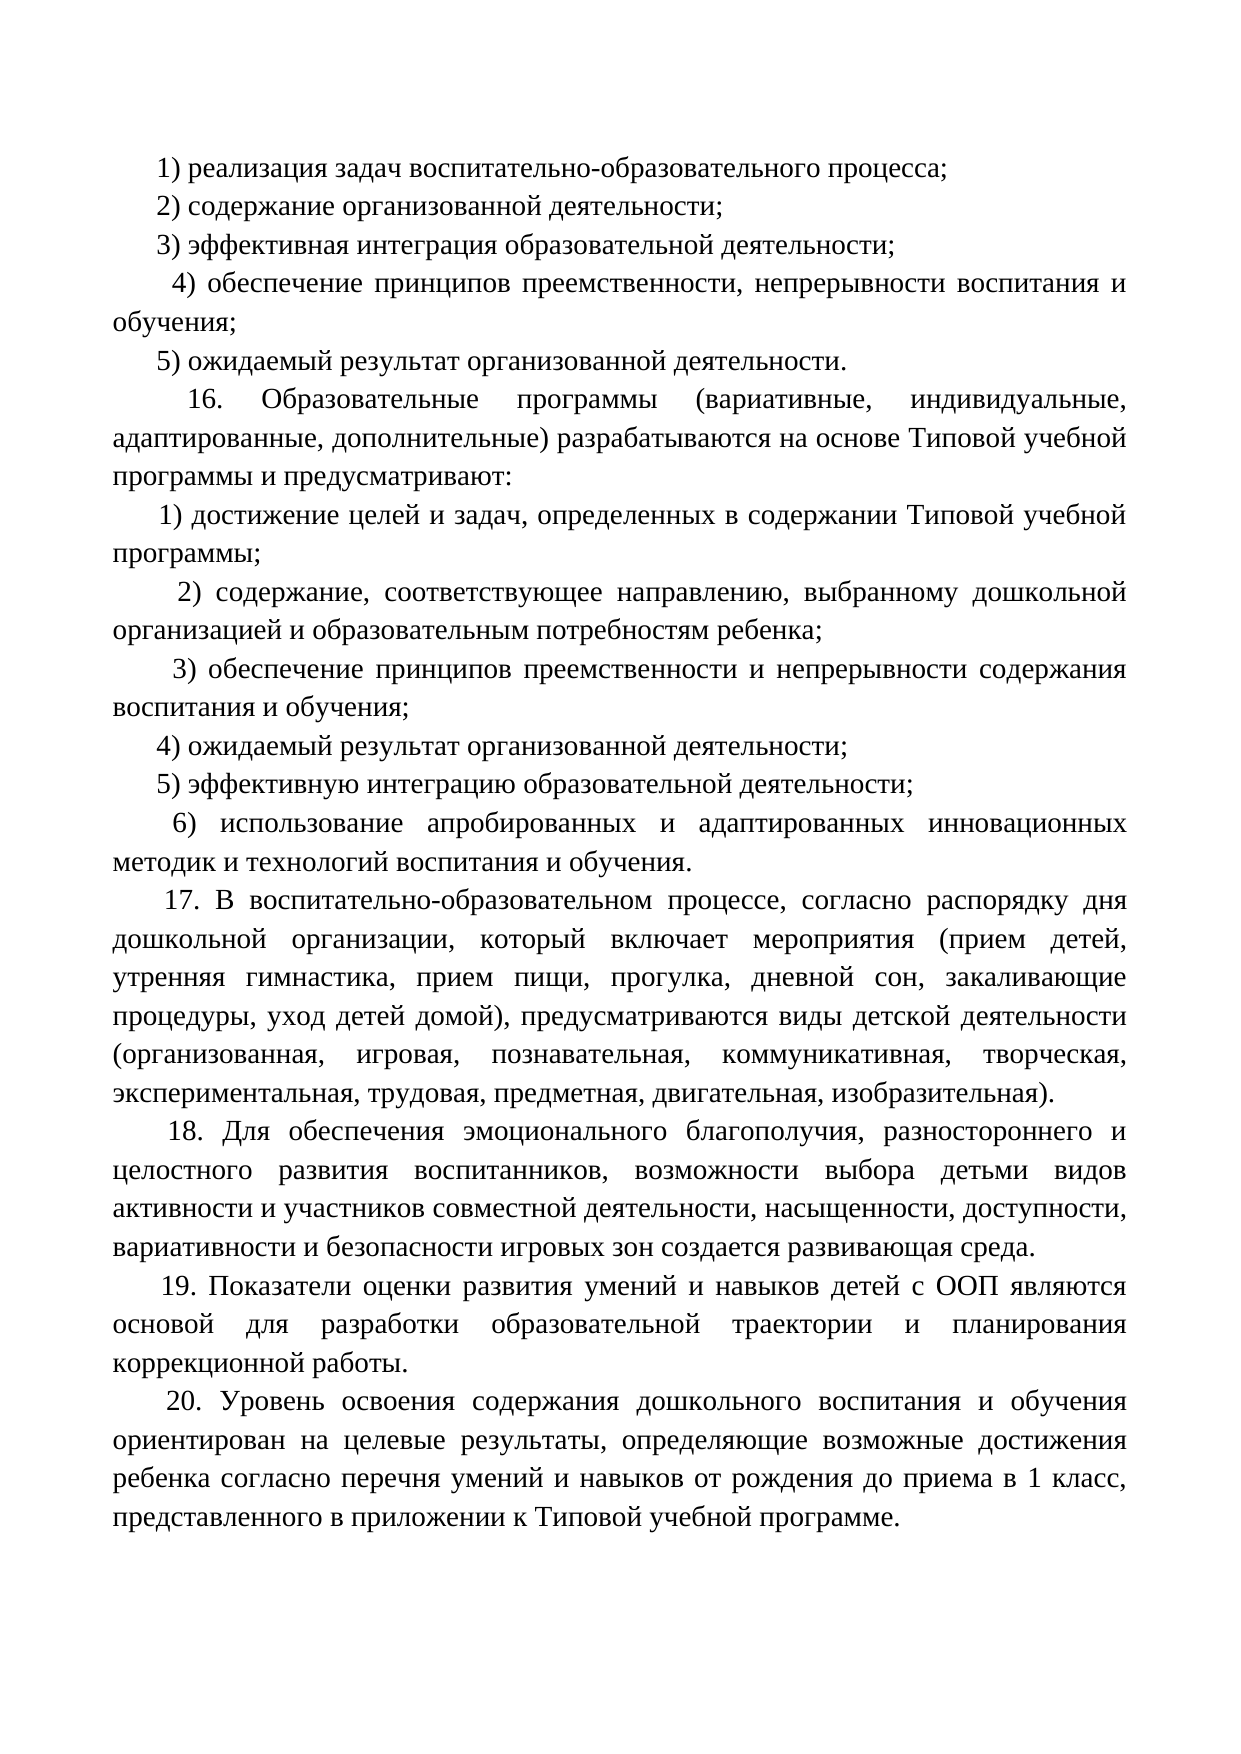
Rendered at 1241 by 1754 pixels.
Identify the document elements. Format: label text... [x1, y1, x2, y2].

text 5) ожидаемый результат организованной деятельности. [112, 343, 1128, 376]
text 17. В воспитательно-образовательном процессе, согласно распорядку дня дошкольной организации, который включает мероприятия (прием детей, утренняя гимнастика, прием пищи, прогулка, дневной сон, закаливающие процедуры, уход детей домой), предусматриваются виды детской деятельности (организованная, игровая, познавательная, коммуникативная, творческая, экспериментальная, трудовая, предметная, двигательная, изобразительная). [112, 882, 1128, 1108]
text 1) достижение целей и задач, определенных в содержании Типовой учебной программы; [112, 497, 1128, 569]
text 19. Показатели оценки развития умений и навыков детей с ООП являются основой для разработки образовательной траектории и планирования коррекционной работы. [112, 1268, 1128, 1378]
text 16. Образовательные программы (вариативные, индивидуальные, адаптированные, дополнительные) разрабатываются на основе Типовой учебной программы и предусматривают: [112, 381, 1128, 492]
text 2) содержание организованной деятельности; [112, 188, 1128, 222]
text 3) эффективная интеграция образовательной деятельности; [112, 227, 1128, 261]
text 5) эффективную интеграцию образовательной деятельности; [112, 767, 1128, 800]
text 4) обеспечение принципов преемственности, непрерывности воспитания и обучения; [112, 266, 1128, 338]
text 20. Уровень освоения содержания дошкольного воспитания и обучения ориентирован на целевые результаты, определяющие возможные достижения ребенка согласно перечня умений и навыков от рождения до приема в 1 класс, представленного в приложении к Типовой учебной программе. [112, 1383, 1128, 1532]
text 6) использование апробированных и адаптированных инновационных методик и технологий воспитания и обучения. [112, 805, 1128, 877]
text 4) ожидаемый результат организованной деятельности; [112, 728, 1128, 762]
text 1) реализация задач воспитательно-образовательного процесса; [112, 150, 1128, 183]
text 3) обеспечение принципов преемственности и непрерывности содержания воспитания и обучения; [112, 651, 1128, 723]
text 2) содержание, соответствующее направлению, выбранному дошкольной организацией и образовательным потребностям ребенка; [112, 574, 1128, 646]
text 18. Для обеспечения эмоционального благополучия, разностороннего и целостного развития воспитанников, возможности выбора детьми видов активности и участников совместной деятельности, насыщенности, доступности, вариативности и безопасности игровых зон создается развивающая среда. [112, 1113, 1128, 1263]
